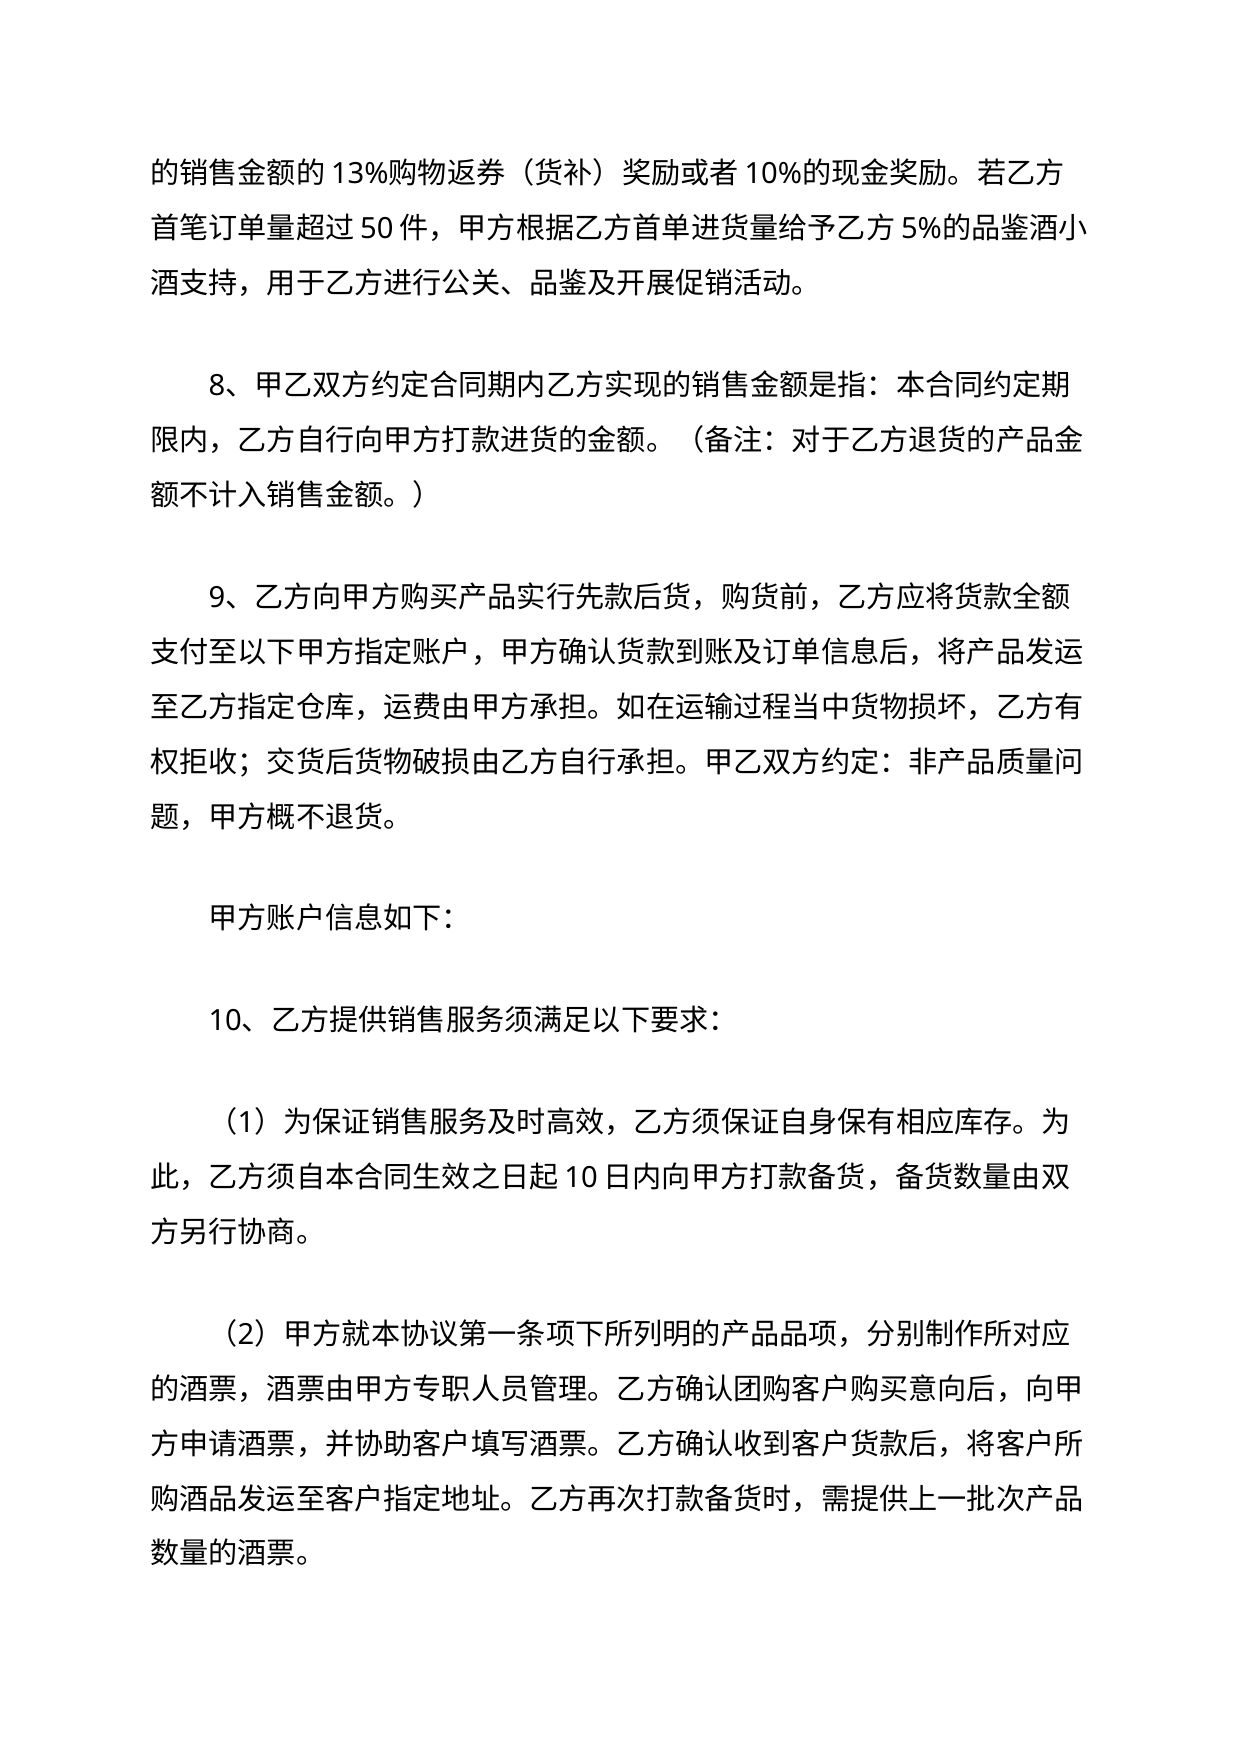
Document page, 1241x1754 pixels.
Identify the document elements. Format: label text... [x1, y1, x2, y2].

text （2）甲方就本协议第一条项下所列明的产品品项，分别制作所对应的酒票，酒票由甲方专职人员管理。乙方确认团购客户购买意向后，向甲方申请酒票，并协助客户填写酒票。乙方确认收到客户货款后，将客户所购酒品发运至客户指定地址。乙方再次打款备货时，需提供上一批次产品数量的酒票。 [150, 1310, 1090, 1572]
text 8、甲乙双方约定合同期内乙方实现的销售金额是指：本合同约定期限内，乙方自行向甲方打款进货的金额。（备注：对于乙方退货的产品金额不计入销售金额。） [150, 362, 1090, 514]
text 甲方账户信息如下： [150, 895, 1090, 937]
text （1）为保证销售服务及时高效，乙方须保证自身保有相应库存。为此，乙方须自本合同生效之日起10日内向甲方打款备货，备货数量由双方另行协商。 [150, 1099, 1090, 1251]
text 9、乙方向甲方购买产品实行先款后货，购货前，乙方应将货款全额支付至以下甲方指定账户，甲方确认货款到账及订单信息后，将产品发运至乙方指定仓库，运费由甲方承担。如在运输过程当中货物损坏，乙方有权拒收；交货后货物破损由乙方自行承担。甲乙双方约定：非产品质量问题，甲方概不退货。 [150, 573, 1090, 835]
text 10、乙方提供销售服务须满足以下要求： [150, 997, 1090, 1039]
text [150, 150, 1090, 302]
